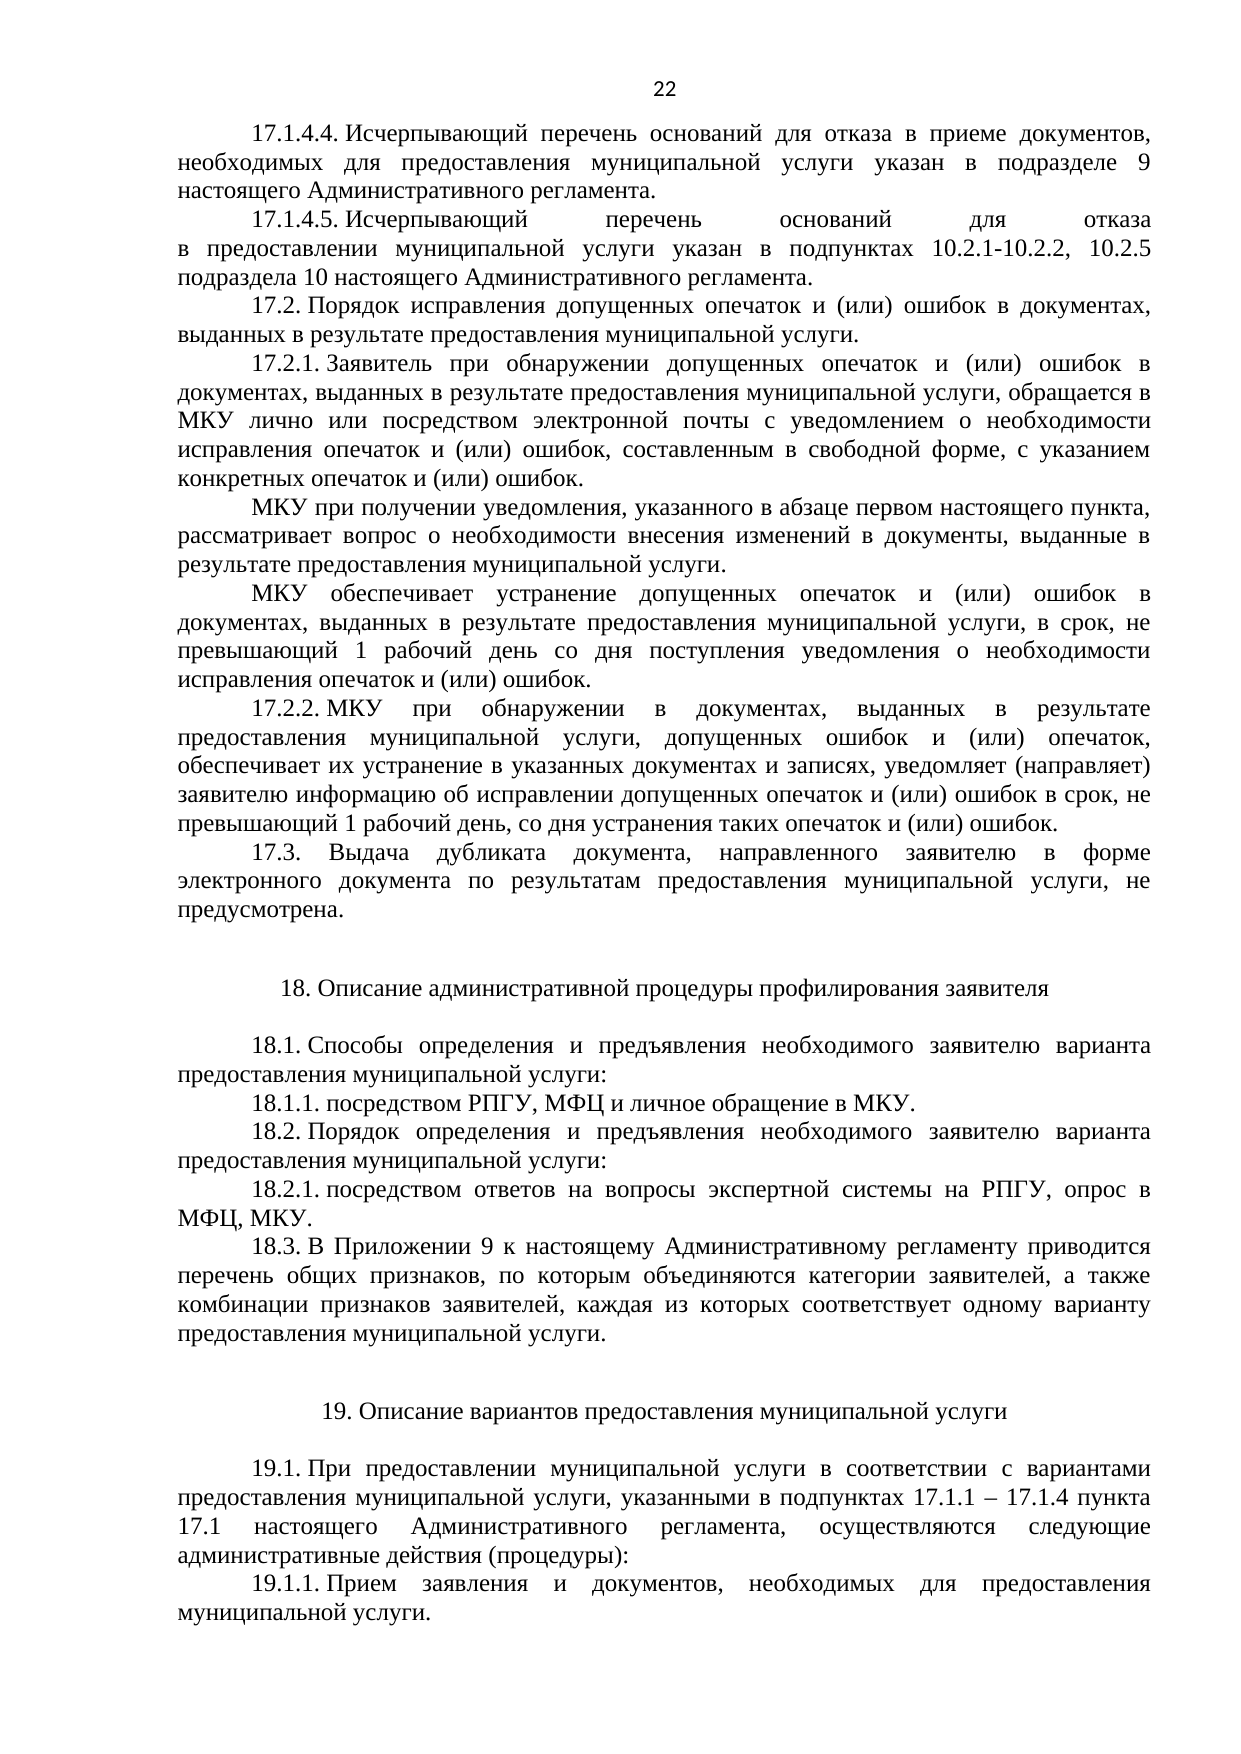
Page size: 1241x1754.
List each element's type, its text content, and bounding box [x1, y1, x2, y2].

text 18.3. В Приложении 9 к настоящему Административному регламенту приводится перечень общих признаков, по которым объединяются категории заявителей, а также комбинации признаков заявителей, каждая из которых соответствует одному варианту предоставления муниципальной услуги. [177, 1231, 1152, 1346]
text 17.2. Порядок исправления допущенных опечаток и (или) ошибок в документах, выданных в результате предоставления муниципальной услуги. [177, 291, 1152, 348]
text 17.1.4.4. Исчерпывающий перечень оснований для отказа в приеме документов, необходимых для предоставления муниципальной услуги указан в подразделе 9 настоящего Административного регламента. [177, 118, 1152, 204]
text 18.2.1. посредством ответов на вопросы экспертной системы на РПГУ, опрос в МФЦ, МКУ. [177, 1174, 1152, 1231]
text 18.1. Способы определения и предъявления необходимого заявителю варианта предоставления муниципальной услуги: [177, 1030, 1152, 1088]
text 18.1.1. посредством РПГУ, МФЦ и личное обращение в МКУ. [177, 1088, 1152, 1116]
text 19.1. При предоставлении муниципальной услуги в соответствии с вариантами предоставления муниципальной услуги, указанными в подпунктах 17.1.1 – 17.1.4 пункта 17.1 настоящего Административного регламента, осуществляются следующие административные действия (процедуры): [177, 1453, 1152, 1568]
text 18.2. Порядок определения и предъявления необходимого заявителю варианта предоставления муниципальной услуги: [177, 1116, 1152, 1174]
text 17.1.4.5. Исчерпывающий перечень оснований для отказа в предоставлении муниципальной услуги указан в подпунктах 10.2.1-10.2.2, 10.2.5 подраздела 10 настоящего Административного регламента. [177, 204, 1152, 291]
subtitle 19. Описание вариантов предоставления муниципальной услуги [177, 1396, 1152, 1425]
text 17.2.1. Заявитель при обнаружении допущенных опечаток и (или) ошибок в документах, выданных в результате предоставления муниципальной услуги, обращается в МКУ лично или посредством электронной почты с уведомлением о необходимости исправления опечаток и (или) ошибок, составленным в свободной форме, с указанием конкретных опечаток и (или) ошибок. [177, 348, 1152, 492]
subtitle 18. Описание административной процедуры профилирования заявителя [177, 973, 1152, 1001]
text 17.2.2. МКУ при обнаружении в документах, выданных в результате предоставления муниципальной услуги, допущенных ошибок и (или) опечаток, обеспечивает их устранение в указанных документах и записях, уведомляет (направляет) заявителю информацию об исправлении допущенных опечаток и (или) ошибок в срок, не превышающий 1 рабочий день, со дня устранения таких опечаток и (или) ошибок. [177, 693, 1152, 837]
text 17.3. Выдача дубликата документа, направленного заявителю в форме электронного документа по результатам предоставления муниципальной услуги, не предусмотрена. [177, 837, 1152, 923]
text МКУ обеспечивает устранение допущенных опечаток и (или) ошибок в документах, выданных в результате предоставления муниципальной услуги, в срок, не превышающий 1 рабочий день со дня поступления уведомления о необходимости исправления опечаток и (или) ошибок. [177, 578, 1152, 693]
text 19.1.1. Прием заявления и документов, необходимых для предоставления муниципальной услуги. [177, 1568, 1152, 1626]
text МКУ при получении уведомления, указанного в абзаце первом настоящего пункта, рассматривает вопрос о необходимости внесения изменений в документы, выданные в результате предоставления муниципальной услуги. [177, 492, 1152, 578]
